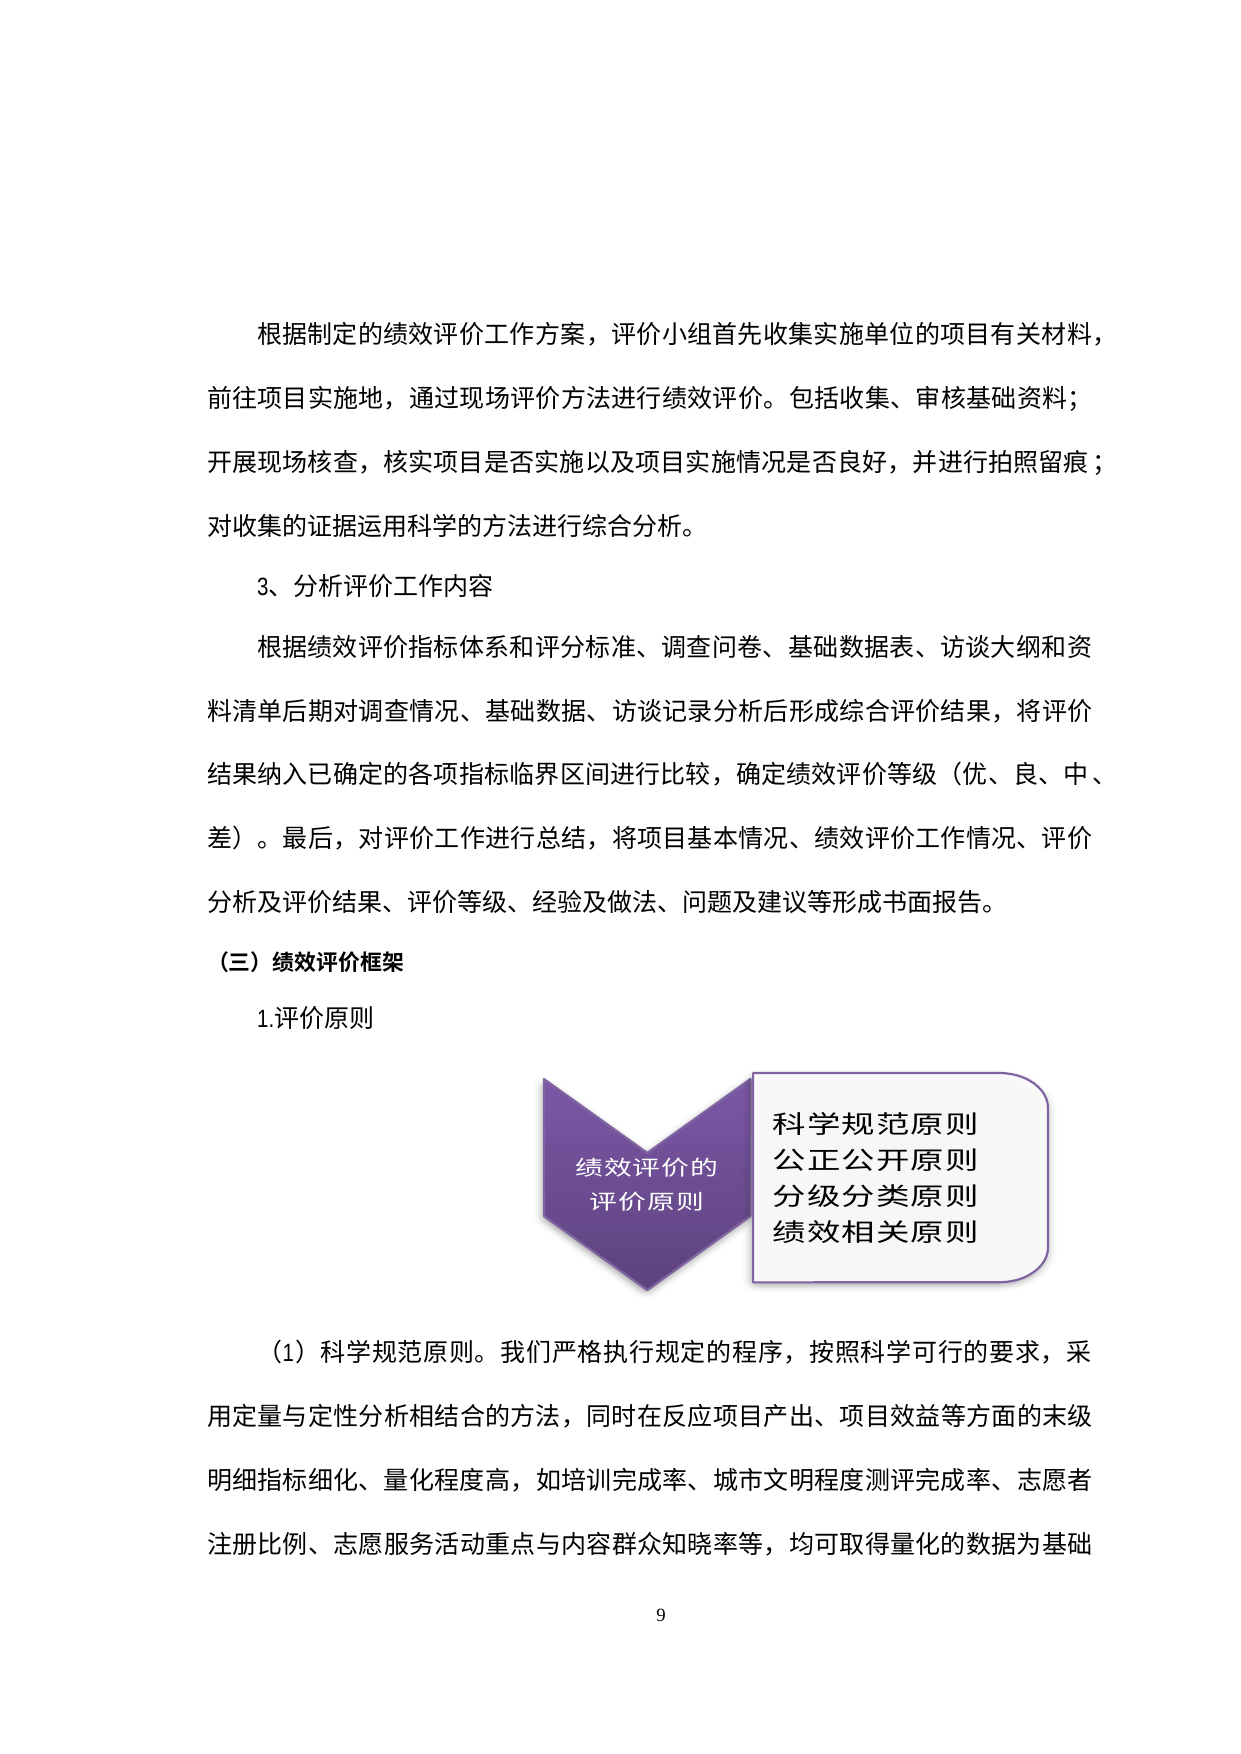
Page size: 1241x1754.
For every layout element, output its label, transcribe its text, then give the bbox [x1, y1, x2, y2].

text 根据制定的绩效评价工作方案，评价小组首先收集实施单位的项目有关材料，前往项目实施地，通过现场评价方法进行绩效评价。包括收集、审核基础资料；开展现场核查，核实项目是否实施以及项目实施情况是否良好，并进行拍照留痕；对收集的证据运用科学的方法进行综合分析。 [207, 312, 1092, 546]
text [207, 1330, 1092, 1563]
text 3、分析评价工作内容 [207, 564, 1092, 606]
text 1.评价原则 [207, 998, 1092, 1034]
text 根据绩效评价指标体系和评分标准、调查问卷、基础数据表、访谈大纲和资料清单后期对调查情况、基础数据、访谈记录分析后形成综合评价结果，将评价结果纳入已确定的各项指标临界区间进行比较，确定绩效评价等级（优、良、中、差）。最后，对评价工作进行总结，将项目基本情况、绩效评价工作情况、评价分析及评价结果、评价等级、经验及做法、问题及建议等形成书面报告。 [207, 624, 1092, 922]
subtitle （三）绩效评价框架 [207, 940, 1092, 982]
